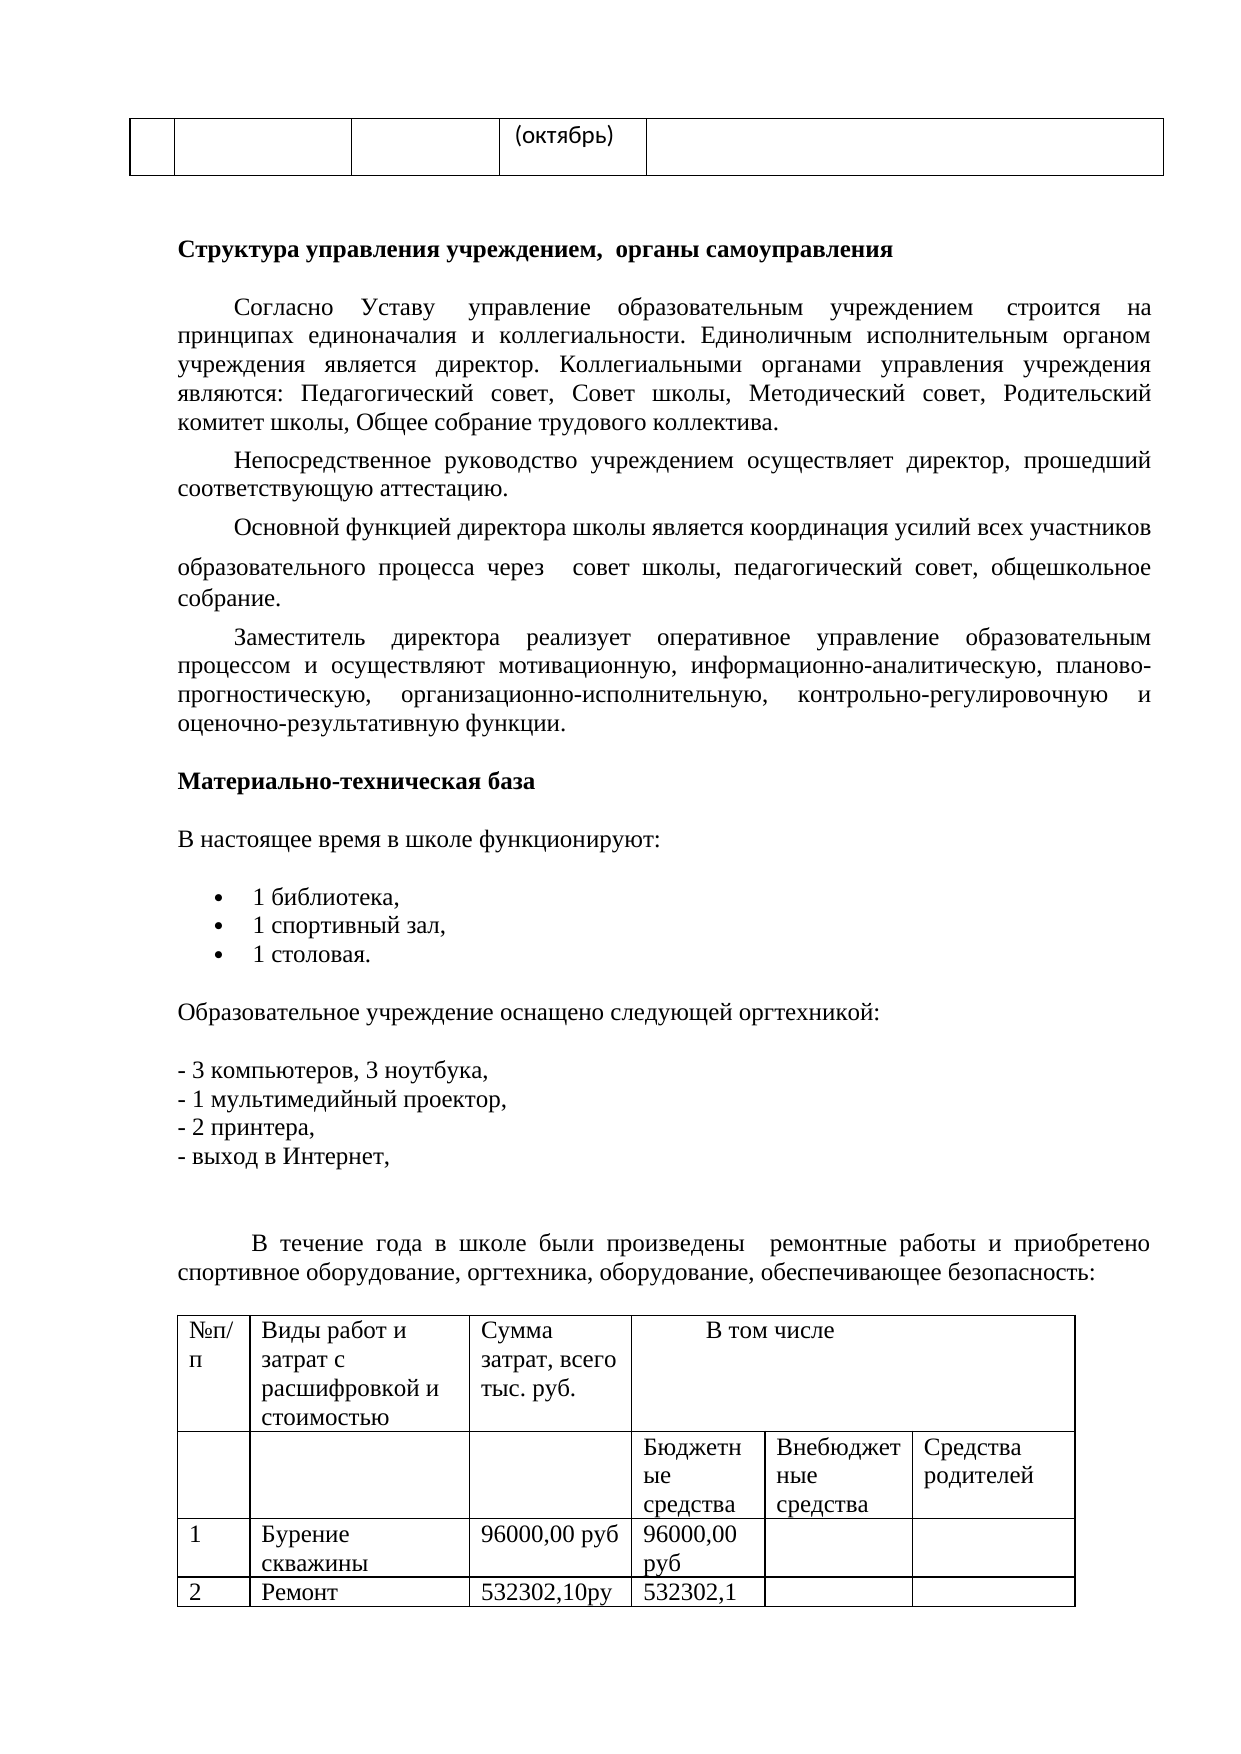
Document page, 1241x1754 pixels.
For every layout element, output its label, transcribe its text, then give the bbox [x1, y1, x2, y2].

table_header №п/п [178, 1316, 249, 1431]
table_cell 96000,00 руб [632, 1519, 764, 1576]
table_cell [647, 119, 1163, 175]
table_cell [913, 1519, 1074, 1576]
text - 2 принтера, - выход в Интернет, [177, 1112, 1152, 1199]
table_cell [766, 1578, 912, 1606]
table_header В том числе [632, 1316, 1074, 1431]
list 1 библиотека, [215, 882, 1152, 910]
table_cell Средства родителей [913, 1432, 1074, 1518]
table_cell Бурение скважины [251, 1519, 469, 1576]
text Образовательное учреждение оснащено следующей оргтехникой: [177, 997, 1152, 1026]
table_cell Бюджетные средства [632, 1432, 764, 1518]
table_cell [913, 1578, 1074, 1606]
text Основной функцией директора школы является координация усилий всех участников образовательного процесса через совет школы, педагогический совет, общешкольное собрание. [177, 512, 1152, 612]
table_cell 2 [178, 1578, 249, 1606]
list 1 столовая. [215, 939, 1152, 968]
list 1 спортивный зал, [215, 910, 1152, 939]
table_cell 532302,1 руб. [632, 1578, 764, 1606]
table_header Виды работ и затрат с расшифровкой и стоимостью [251, 1316, 469, 1431]
table_cell 96000,00 руб [470, 1519, 631, 1576]
text Непосредственное руководство учреждением осуществляет директор, прошедший соответствующую аттестацию. [177, 445, 1152, 502]
table_header Сумма затрат, всего тыс. руб. [470, 1316, 631, 1431]
text - 3 компьютеров, 3 ноутбука, - 1 мультимедийный проектор, [177, 1055, 1152, 1112]
text В течение года в школе были произведены ремонтные работы и приобретено спортивное оборудование, оргтехника, оборудование, обеспечивающее безопасность: [177, 1228, 1152, 1285]
text Структура управления учреждением, органы самоуправления [177, 234, 1152, 262]
table_cell [766, 1519, 912, 1576]
table_cell Внебюджетные средства [766, 1432, 912, 1518]
table_cell [251, 1432, 469, 1518]
table_cell Ремонт пищеблока [251, 1578, 469, 1606]
table_cell [178, 1432, 249, 1518]
table_cell 532302,10руб. [470, 1578, 631, 1606]
table_cell [470, 1432, 631, 1518]
text Заместитель директора реализует оперативное управление образовательным процессом и осуществляют мотивационную, информационно-аналитическую, планово-прогностическую, организационно-исполнительную, контрольно-регулировочную и оценочно-результативную функции. [177, 622, 1152, 737]
table_cell 1 [178, 1519, 249, 1576]
text Материально-техническая база [177, 766, 1152, 794]
table_cell Семинар (октябрь) [500, 119, 646, 175]
text Согласно Уставу управление образовательным учреждением строится на принципах единоначалия и коллегиальности. Единоличным исполнительным органом учреждения является директор. Коллегиальными органами управления учреждения являются: Педагогический совет, Совет школы, Методический совет, Родительский комитет школы, Общее собрание трудового коллектива. [177, 292, 1152, 435]
text В настоящее время в школе функционируют: [177, 824, 1152, 852]
